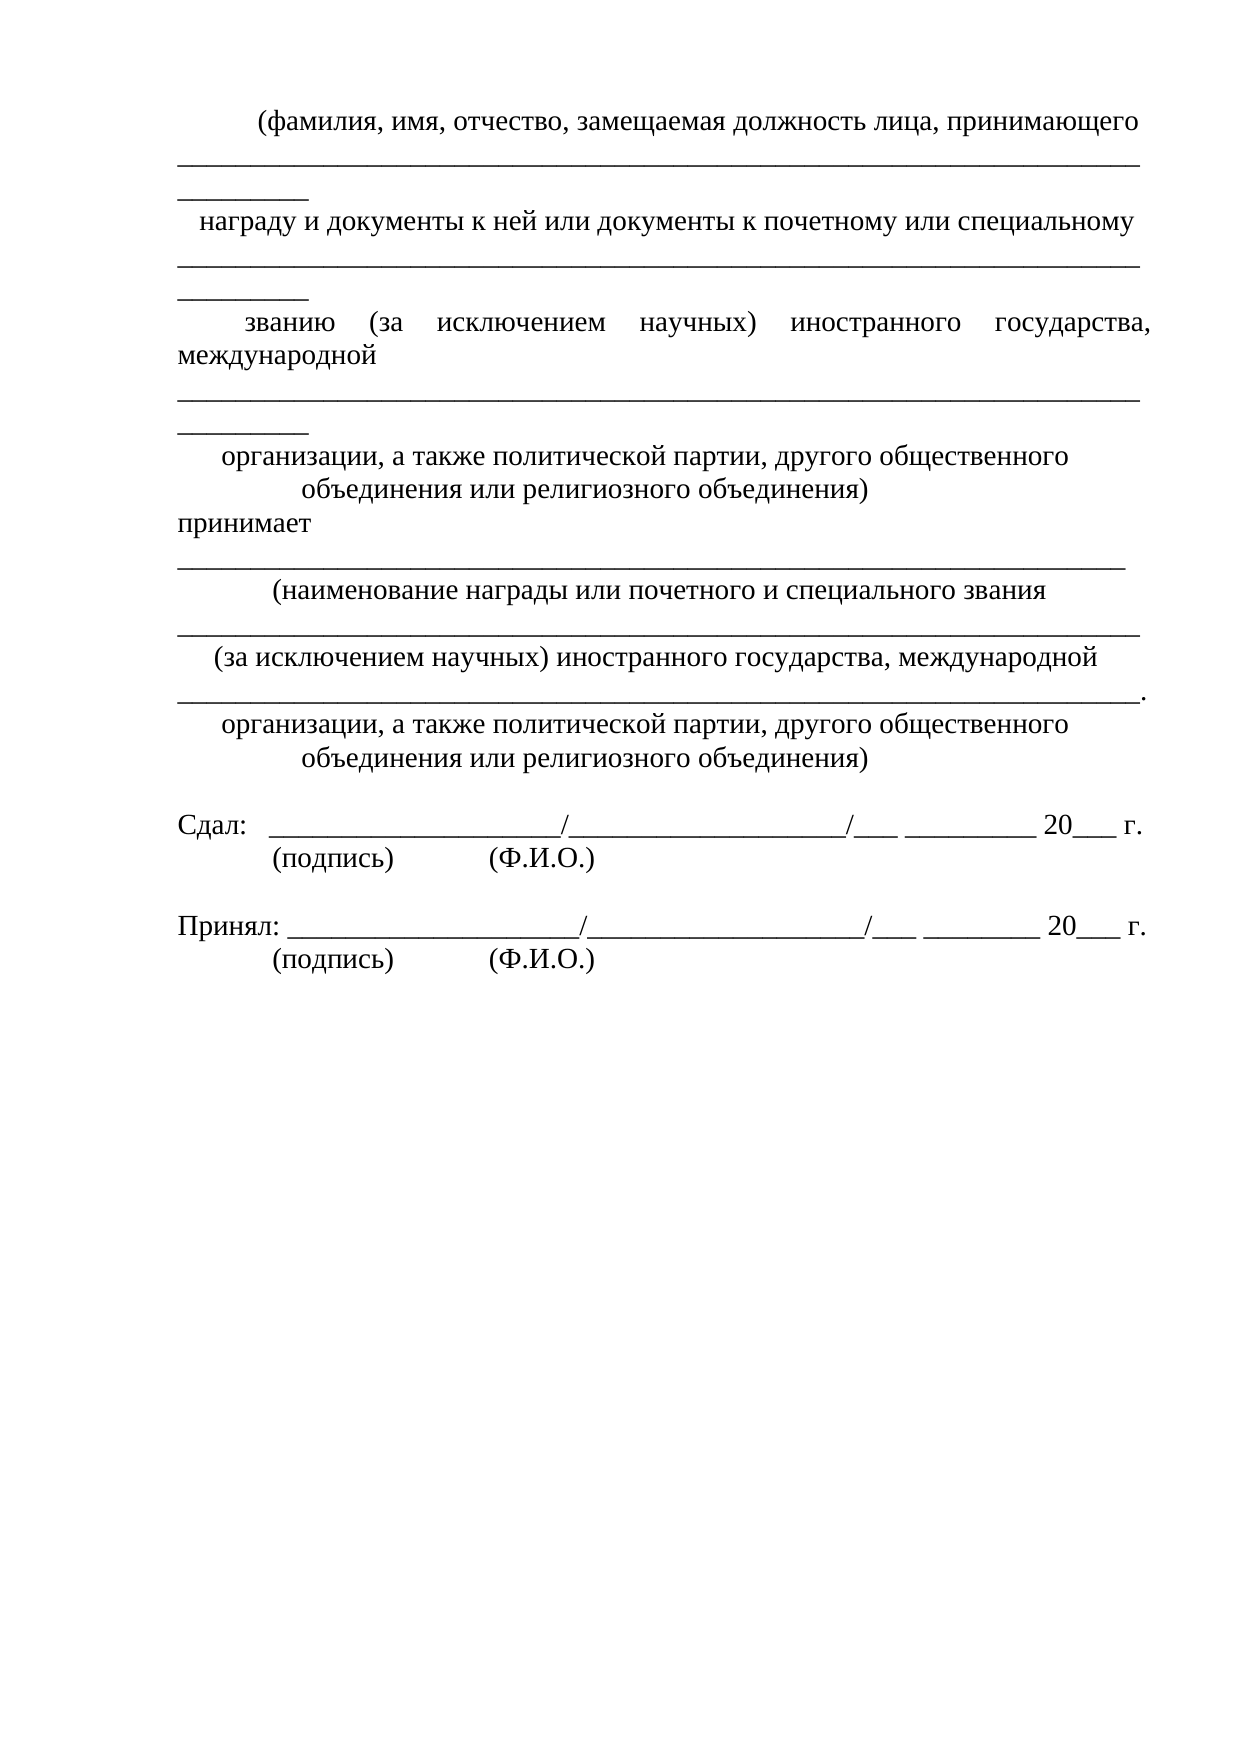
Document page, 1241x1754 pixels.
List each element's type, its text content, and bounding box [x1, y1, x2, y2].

text (за исключением научных) иностранного государства, международной [177, 639, 1152, 673]
text (подпись) (Ф.И.О.) [177, 841, 1152, 874]
text Принял: ____________________/___________________/___ ________ 20___ г. [177, 908, 1152, 941]
text объединения или религиозного объединения) [177, 472, 1152, 505]
text организации, а также политической партии, другого общественного [177, 706, 1152, 740]
text принимает _________________________________________________________________ [177, 505, 1152, 572]
text организации, а также политической партии, другого общественного [177, 438, 1152, 472]
text ___________________________________________________________________________ [177, 136, 1152, 203]
text Сдал: ____________________/___________________/___ _________ 20___ г. [177, 807, 1152, 841]
text (подпись) (Ф.И.О.) [177, 941, 1152, 975]
text объединения или религиозного объединения) [177, 740, 1152, 773]
text ___________________________________________________________________________ [177, 371, 1152, 438]
text званию (за исключением научных) иностранного государства, международной [177, 304, 1152, 371]
text ___________________________________________________________________________ [177, 237, 1152, 304]
text (наименование награды или почетного и специального звания [177, 572, 1152, 606]
text (фамилия, имя, отчество, замещаемая должность лица, принимающего [177, 103, 1152, 136]
text __________________________________________________________________ [177, 606, 1152, 639]
text награду и документы к ней или документы к почетному или специальному [177, 203, 1152, 237]
text __________________________________________________________________. [177, 673, 1152, 706]
